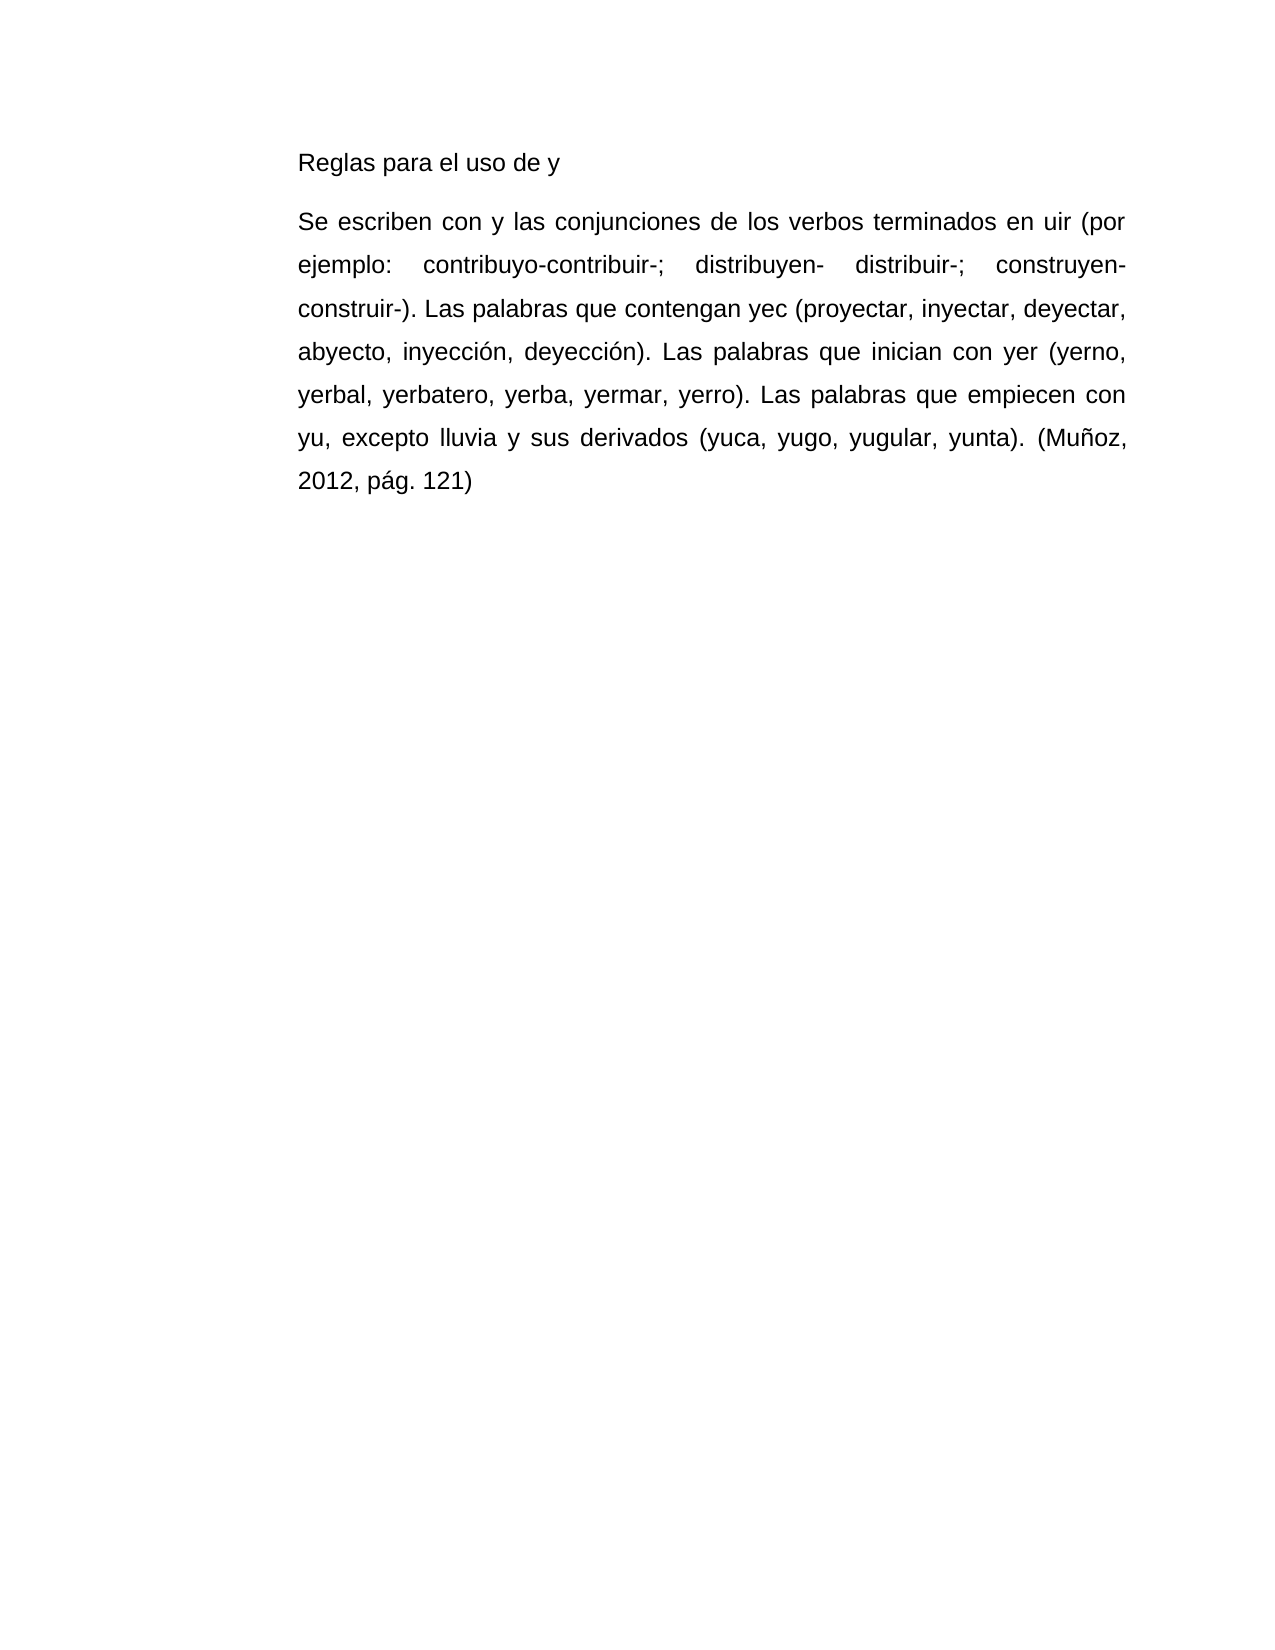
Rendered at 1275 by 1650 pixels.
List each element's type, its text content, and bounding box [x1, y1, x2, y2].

text Se escriben con y las conjunciones de los verbos terminados en uir (por ejemplo: contribuyo-contribuir-; distribuyen- distribuir-; construyen- construir-). Las palabras que contengan yec (proyectar, inyectar, deyectar, abyecto, inyección, deyección). Las palabras que inician con yer (yerno, yerbal, yerbatero, yerba, yermar, yerro). Las palabras que empiecen con yu, excepto lluvia y sus derivados (yuca, yugo, yugular, yunta). [298, 207, 1127, 494]
text Reglas para el uso de y [298, 148, 1127, 176]
